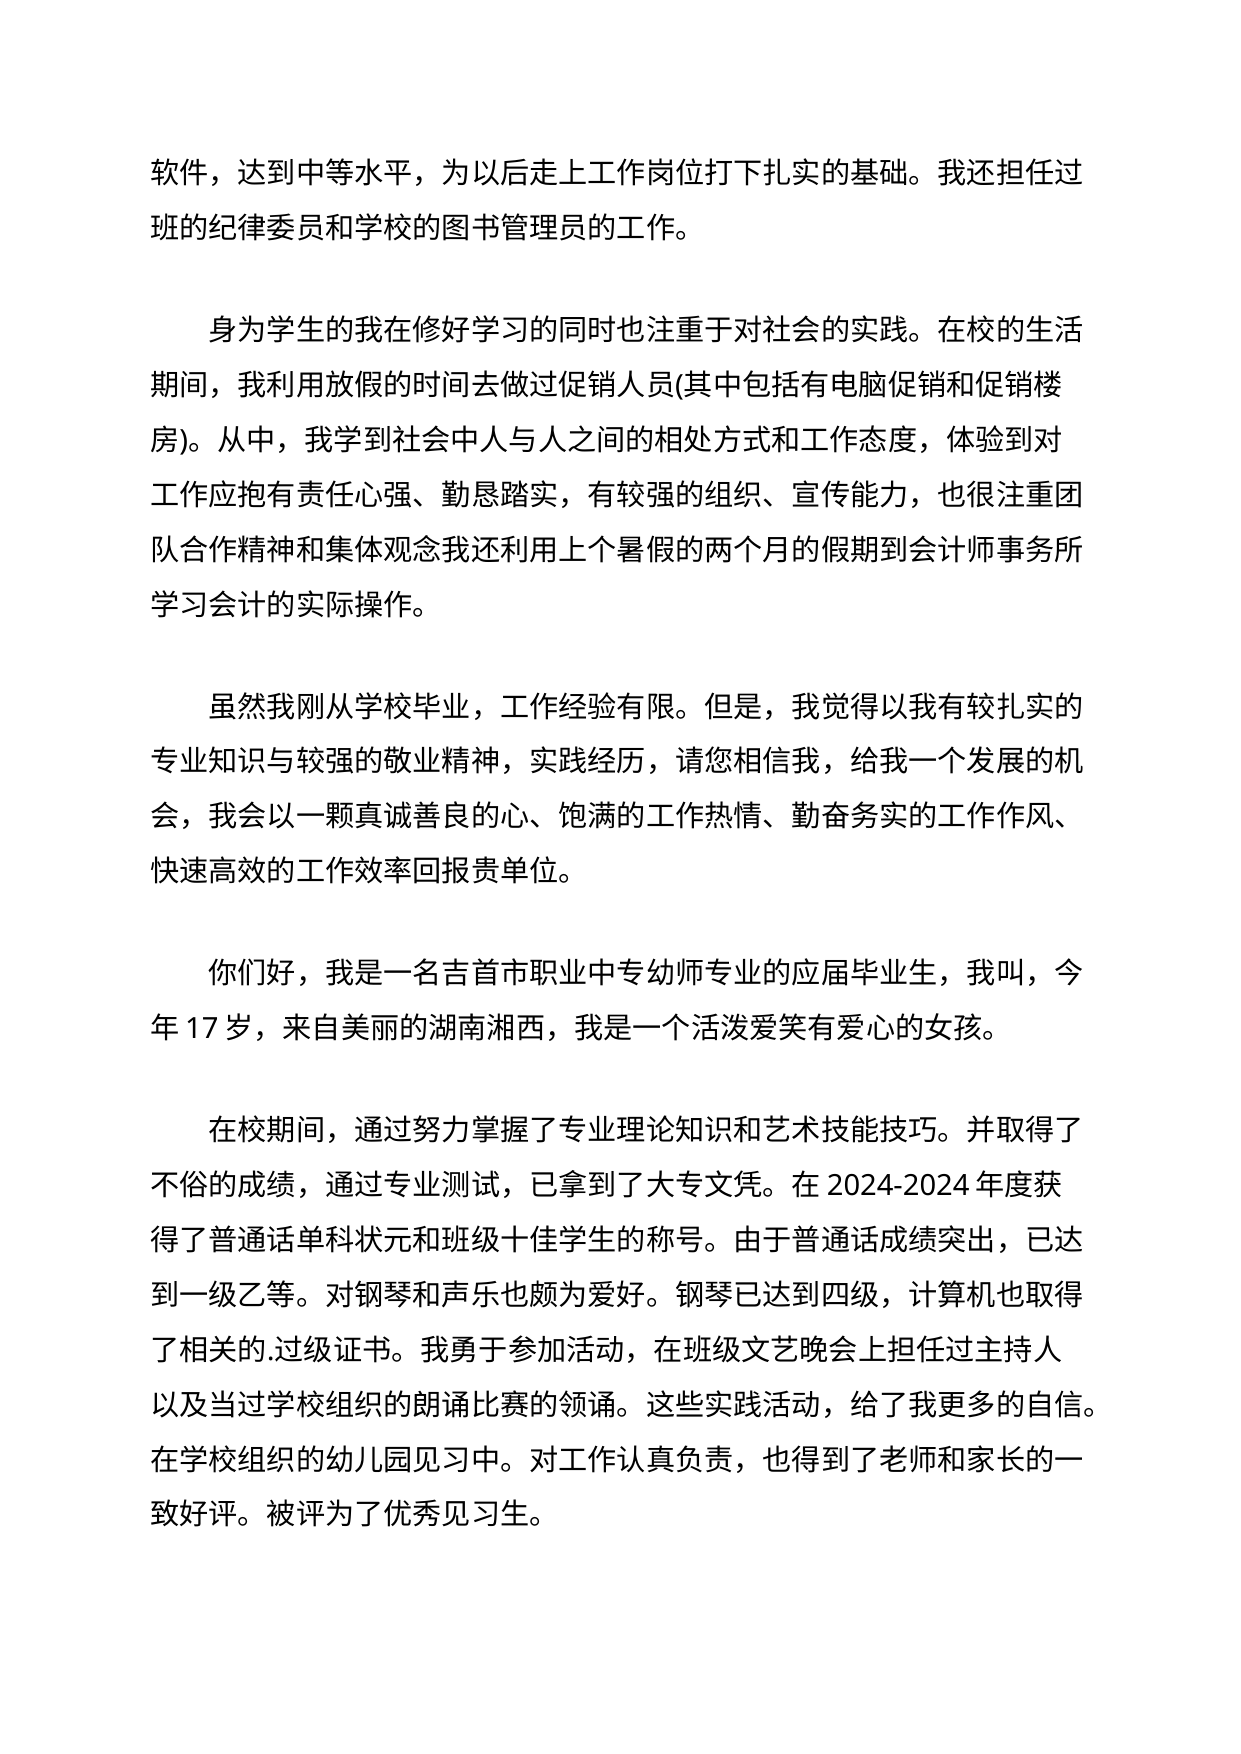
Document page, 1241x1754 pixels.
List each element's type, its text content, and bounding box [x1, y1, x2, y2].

text 身为学生的我在修好学习的同时也注重于对社会的实践。在校的生活期间，我利用放假的时间去做过促销人员(其中包括有电脑促销和促销楼房)。从中，我学到社会中人与人之间的相处方式和工作态度，体验到对工作应抱有责任心强、勤恳踏实，有较强的组织、宣传能力，也很注重团队合作精神和集体观念我还利用上个暑假的两个月的假期到会计师事务所学习会计的实际操作。 [150, 307, 1090, 624]
text 你们好，我是一名吉首市职业中专幼师专业的应届毕业生，我叫，今年17岁，来自美丽的湖南湘西，我是一个活泼爱笑有爱心的女孩。 [150, 949, 1090, 1047]
text 在校期间，通过努力掌握了专业理论知识和艺术技能技巧。并取得了不俗的成绩，通过专业测试，已拿到了大专文凭。在2024-2024年度获得了普通话单科状元和班级十佳学生的称号。由于普通话成绩突出，已达到一级乙等。对钢琴和声乐也颇为爱好。钢琴已达到四级，计算机也取得了相关的.过级证书。我勇于参加活动，在班级文艺晚会上担任过主持人以及当过学校组织的朗诵比赛的领诵。这些实践活动，给了我更多的自信。在学校组织的幼儿园见习中。对工作认真负责，也得到了老师和家长的一致好评。被评为了优秀见习生。 [150, 1106, 1090, 1533]
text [150, 150, 1090, 247]
text 虽然我刚从学校毕业，工作经验有限。但是，我觉得以我有较扎实的专业知识与较强的敬业精神，实践经历，请您相信我，给我一个发展的机会，我会以一颗真诚善良的心、饱满的工作热情、勤奋务实的工作作风、快速高效的工作效率回报贵单位。 [150, 683, 1090, 890]
